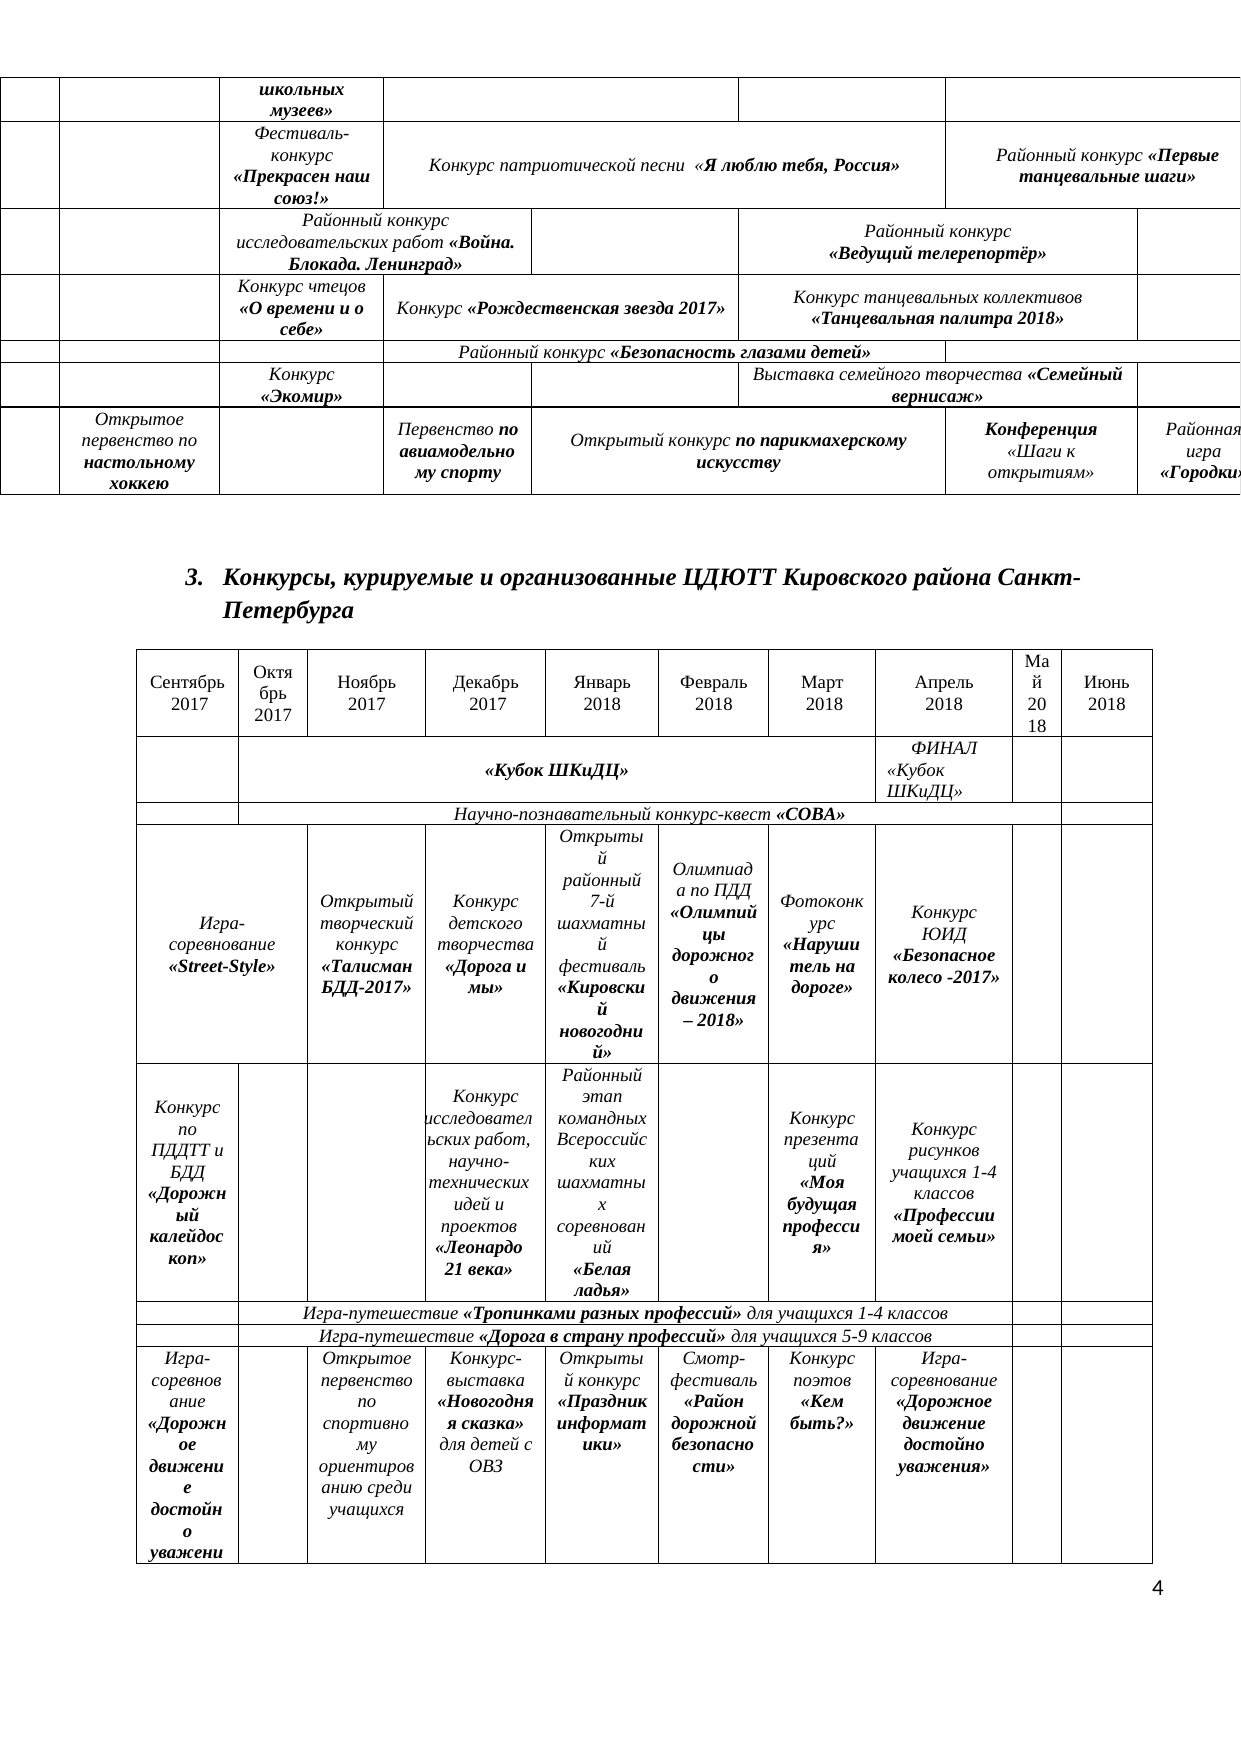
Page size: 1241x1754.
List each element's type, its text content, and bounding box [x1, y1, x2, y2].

table_cell [1, 122, 59, 208]
table_cell Конкурс «Рождественская звезда 2017» [384, 275, 738, 340]
table_cell [1, 363, 59, 406]
table_cell [60, 341, 219, 362]
table_cell [532, 363, 738, 406]
table_cell [220, 408, 383, 494]
table_cell Открытый районный 7-й шахматный фестиваль «Кировский новогодний» [546, 825, 658, 1063]
table_cell Игра-соревнование «Street-Style» [137, 825, 307, 1063]
table_header Сентябрь 2017 [137, 650, 238, 736]
table_cell [1062, 1064, 1152, 1301]
table_cell [1062, 737, 1152, 802]
table_cell Конкурс исследовательских работ, научно-технических идей и проектов «Леонардо 21 века» [426, 1064, 545, 1301]
table_header Ноябрь 2017 [308, 650, 425, 736]
table_header Апрель 2018 [876, 650, 1012, 736]
table_cell Конкурс танцевальных коллективов «Танцевальная палитра 2018» [739, 275, 1137, 340]
table_cell Районный конкурс «Первые танцевальные шаги» [946, 122, 1240, 208]
table_cell Игра-путешествие «Дорога в страну профессий» для учащихся 5-9 классов [239, 1325, 1012, 1346]
table_cell Первенство по авиамодельному спорту [384, 408, 531, 494]
table_cell [659, 1064, 768, 1301]
table_cell [60, 122, 219, 208]
table_cell [220, 341, 383, 362]
table_header Октябрь 2017 [239, 650, 307, 736]
table_cell [1, 275, 59, 340]
table_cell [60, 78, 219, 121]
table_cell Районный этап командных Всероссийских шахматных соревнований «Белая ладья» [546, 1064, 658, 1301]
table_cell [1013, 1064, 1061, 1301]
table_cell [1013, 1325, 1061, 1346]
table_cell [1013, 737, 1061, 802]
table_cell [876, 1347, 1012, 1563]
table_cell [1, 408, 59, 494]
table_cell [1, 78, 59, 121]
table_cell [137, 1302, 238, 1323]
table_cell Олимпиада по ПДД «Олимпийцы дорожного движения – 2018» [659, 825, 768, 1063]
table_cell Конкурс детского творчества «Дорога и мы» [426, 825, 545, 1063]
table_cell [239, 1064, 307, 1301]
table_cell «Кубок ШКиДЦ» [239, 737, 875, 802]
table_cell [1062, 1325, 1152, 1346]
table_cell [1013, 1347, 1061, 1563]
table_cell Открытый конкурс по парикмахерскому искусству [532, 408, 945, 494]
table_cell Научно-познавательный конкурс-квест «СОВА» [239, 803, 1061, 824]
table_cell Игра-путешествие «Тропинками разных профессий» для учащихся 1-4 классов [239, 1302, 1012, 1323]
table_cell [946, 341, 1240, 362]
table_cell Районный конкурс «Безопасность глазами детей» [384, 341, 945, 362]
table_cell [239, 1347, 307, 1563]
table_header Март 2018 [769, 650, 875, 736]
table_cell [1138, 363, 1240, 406]
table_cell Выставка семейного творчества «Семейный вернисаж» [739, 363, 1137, 406]
table_cell Конкурс ЮИД «Безопасное колесо -2017» [876, 825, 1012, 1063]
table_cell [946, 78, 1240, 121]
table_cell Открытый творческий конкурс «Талисман БДД-2017» [308, 825, 425, 1063]
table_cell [220, 78, 383, 121]
table_cell [308, 1064, 425, 1301]
table_cell [137, 737, 238, 802]
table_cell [308, 1347, 425, 1563]
table_cell [60, 363, 219, 406]
table_cell Фестиваль-конкурс «Прекрасен наш союз!» [220, 122, 383, 208]
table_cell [769, 1347, 875, 1563]
table_cell [1062, 1347, 1152, 1563]
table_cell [546, 1347, 658, 1563]
table_header Май 2018 [1013, 650, 1061, 736]
table_cell [60, 209, 219, 274]
table_cell Открытое первенство по настольному хоккею [60, 408, 219, 494]
table_cell [137, 1325, 238, 1346]
table_cell Конкурс рисунков учащихся 1-4 классов «Профессии моей семьи» [876, 1064, 1012, 1301]
table_header Январь 2018 [546, 650, 658, 736]
table_cell Конкурс презентаций «Моя будущая профессия» [769, 1064, 875, 1301]
table_cell ФИНАЛ «Кубок ШКиДЦ» [876, 737, 1012, 802]
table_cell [739, 78, 945, 121]
table_cell [384, 78, 738, 121]
table_cell [137, 803, 238, 824]
table_cell [1013, 1302, 1061, 1323]
table_cell Конкурс чтецов «О времени и о себе» [220, 275, 383, 340]
table_cell [1013, 825, 1061, 1063]
table_cell [60, 275, 219, 340]
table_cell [137, 1347, 238, 1563]
table_cell [1138, 275, 1240, 340]
table_cell Фотоконкурс «Нарушитель на дороге» [769, 825, 875, 1063]
table_header Июнь 2018 [1062, 650, 1152, 736]
table_cell [1062, 825, 1152, 1063]
table_cell Конкурс по ПДДТТ и БДД «Дорожный калейдоскоп» [137, 1064, 238, 1301]
table_cell Районный конкурс «Ведущий телерепортёр» [739, 209, 1137, 274]
table_cell Конференция «Шаги к открытиям» [946, 408, 1137, 494]
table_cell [659, 1347, 768, 1563]
table_header Февраль 2018 [659, 650, 768, 736]
table_cell Районный конкурс исследовательских работ «Война. Блокада. Ленинград» [220, 209, 531, 274]
table_cell [1, 209, 59, 274]
table_header Декабрь 2017 [426, 650, 545, 736]
table_cell [384, 363, 531, 406]
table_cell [426, 1347, 545, 1563]
table_cell [1138, 209, 1240, 274]
table_cell Конкурс «Экомир» [220, 363, 383, 406]
table_cell [532, 209, 738, 274]
table_cell Районная игра «Городки» [1138, 408, 1240, 494]
table_cell Конкурс патриотической песни «Я люблю тебя, Россия» [384, 122, 945, 208]
table_cell [1062, 803, 1152, 824]
list Конкурсы, курируемые и организованные ЦДЮТТ Кировского района Санкт-Петербурга [185, 562, 1163, 624]
table_cell [1, 341, 59, 362]
table_cell [1062, 1302, 1152, 1323]
